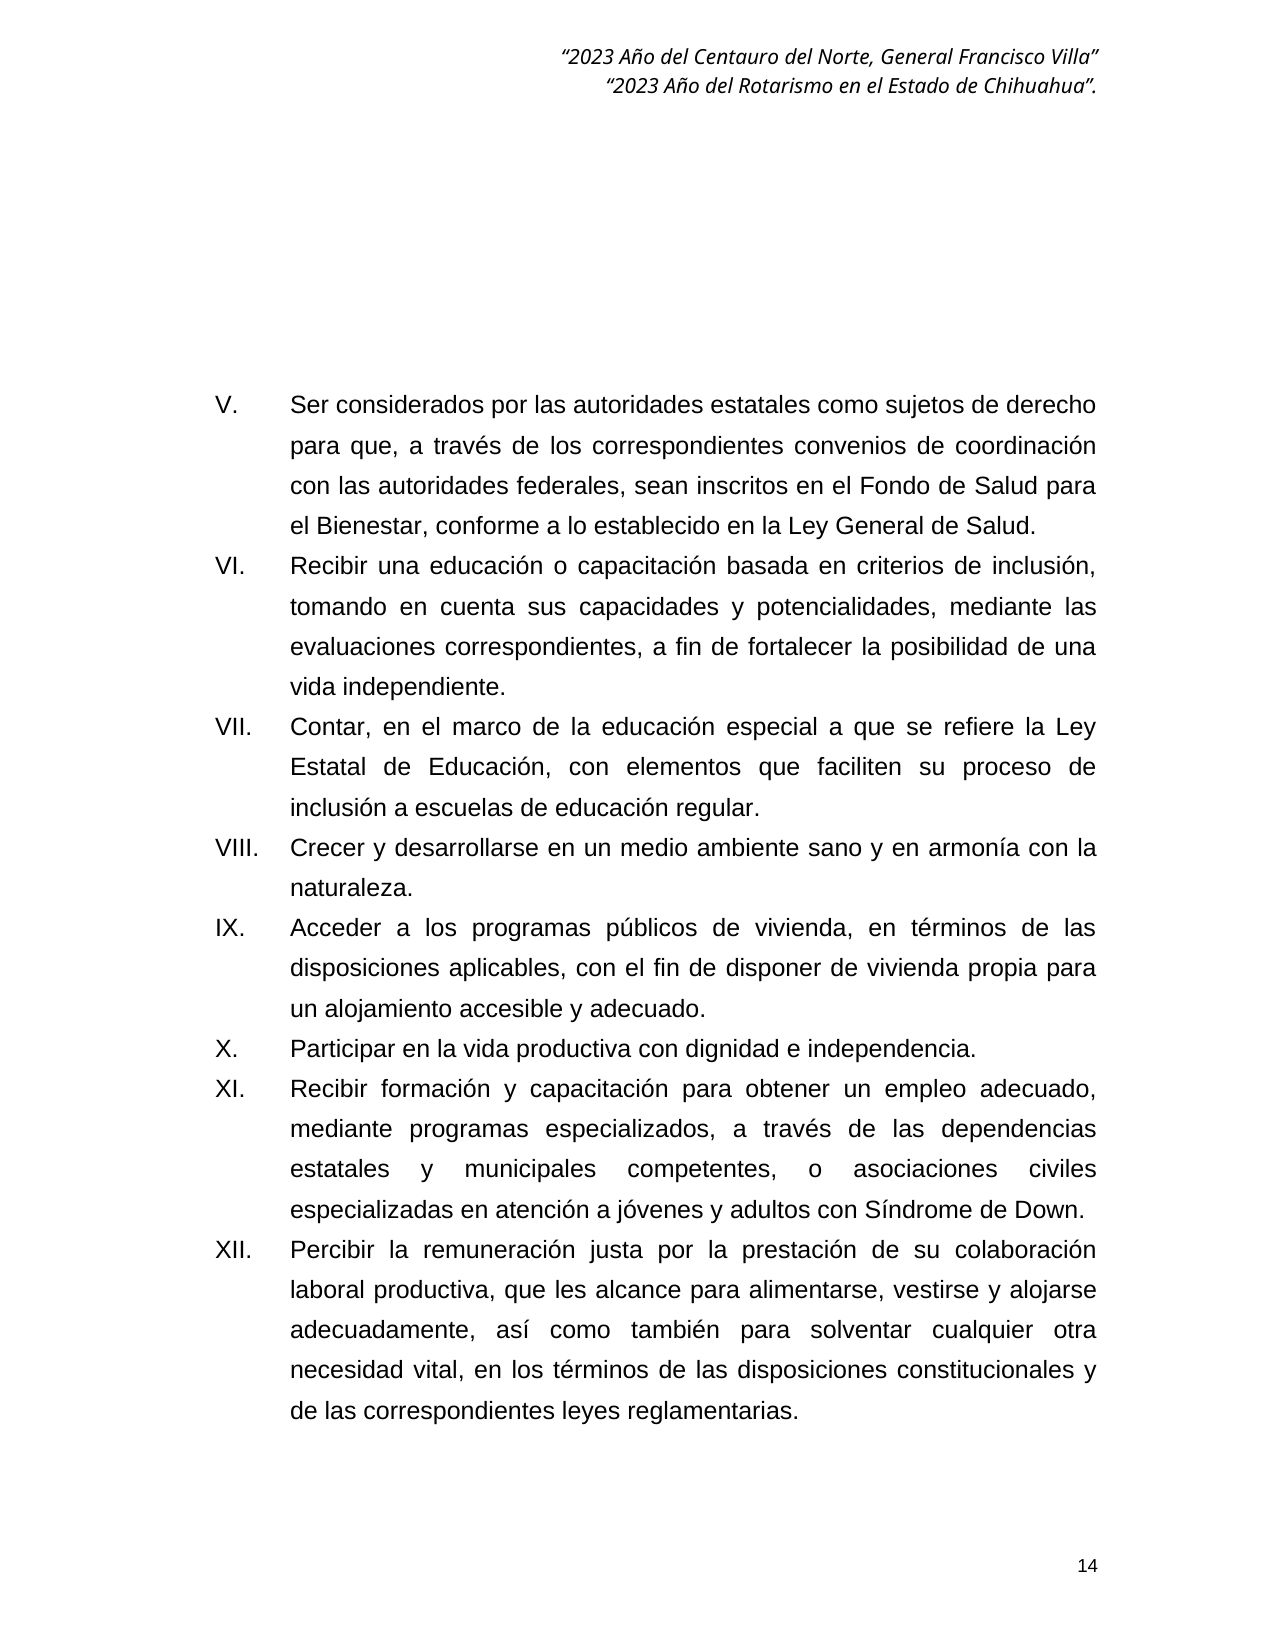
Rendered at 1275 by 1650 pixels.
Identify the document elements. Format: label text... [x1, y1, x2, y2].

list Crecer y desarrollarse en un medio ambiente sano y en armonía con la naturaleza. [215, 833, 1098, 902]
list Ser considerados por las autoridades estatales como sujetos de derecho para que, a través de los correspondientes convenios de coordinación con las autoridades federales, sean inscritos en el Fondo de Salud para el Bienestar, conforme a lo establecido en la Ley General de Salud. [215, 391, 1098, 540]
list Recibir formación y capacitación para obtener un empleo adecuado, mediante programas especializados, a través de las dependencias estatales y municipales competentes, o asociaciones civiles especializadas en atención a jóvenes y adultos con Síndrome de Down. [215, 1074, 1098, 1223]
list Acceder a los programas públicos de vivienda, en términos de las disposiciones aplicables, con el fin de disponer de vivienda propia para un alojamiento accesible y adecuado. [215, 913, 1098, 1022]
list Contar, en el marco de la educación especial a que se refiere la Ley Estatal de Educación, con elementos que faciliten su proceso de inclusión a escuelas de educación regular. [215, 712, 1098, 821]
list Percibir la remuneración justa por la prestación de su colaboración laboral productiva, que les alcance para alimentarse, vestirse y alojarse adecuadamente, así como también para solventar cualquier otra necesidad vital, en los términos de las disposiciones constitucionales y de las correspondientes leyes reglamentarias. [215, 1235, 1098, 1424]
list Recibir una educación o capacitación basada en criterios de inclusión, tomando en cuenta sus capacidades y potencialidades, mediante las evaluaciones correspondientes, a fin de fortalecer la posibilidad de una vida independiente. [215, 551, 1098, 701]
list Participar en la vida productiva con dignidad e independencia. [215, 1034, 1098, 1063]
